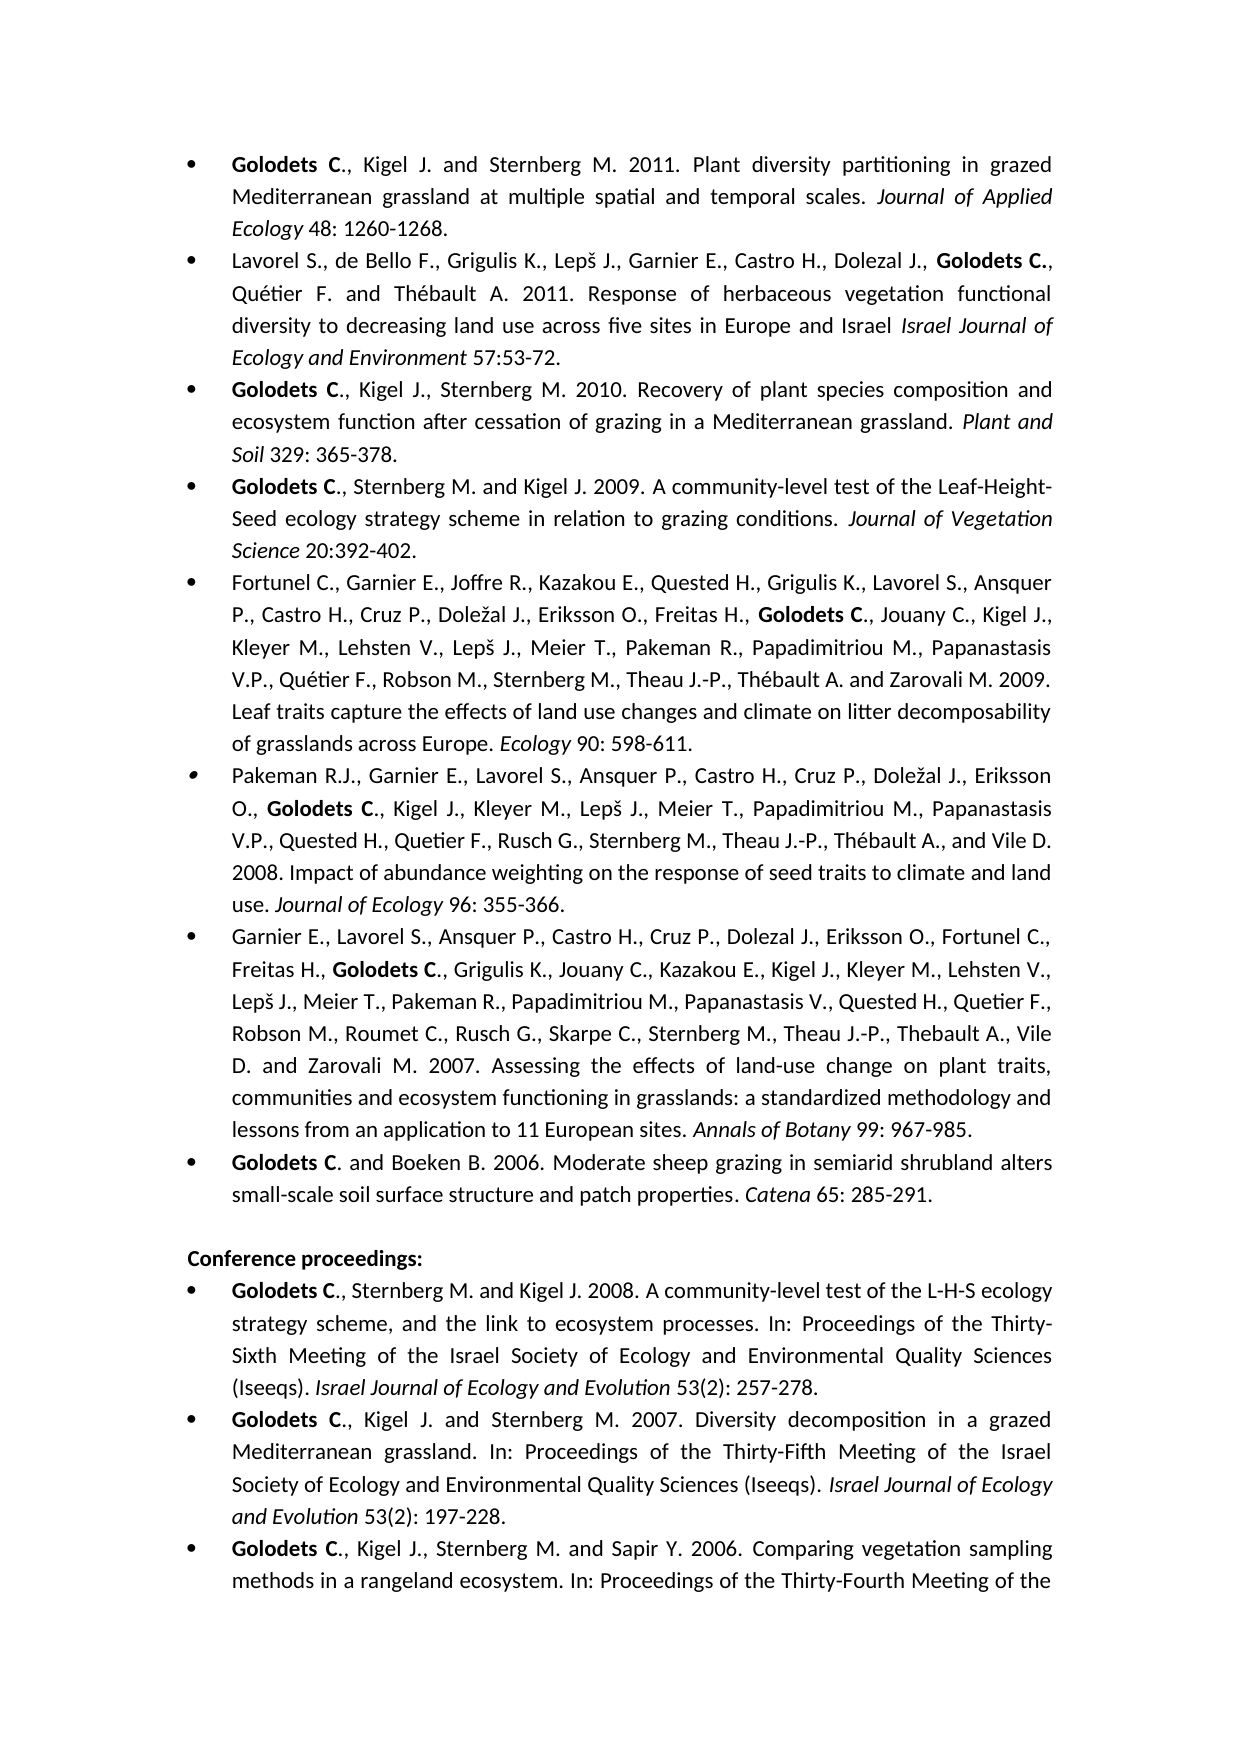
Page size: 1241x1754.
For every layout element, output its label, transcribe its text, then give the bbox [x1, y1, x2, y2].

list Golodets C., Sternberg M. and Kigel J. 2009. A community-level test of the Leaf-Height-Seed ecology strategy scheme in relation to grazing conditions. Journal of Vegetation Science 20:392-402. [187, 472, 1053, 564]
list Pakeman R.J., Garnier E., Lavorel S., Ansquer P., Castro H., Cruz P., Doležal J., Eriksson O., Golodets C., Kigel J., Kleyer M., Lepš J., Meier T., Papadimitriou M., Papanastasis V.P., Quested H., Quetier F., Rusch G., Sternberg M., Theau J.-P., Thébault A., and Vile D. 2008. Impact of abundance weighting on the response of seed traits to climate and land use. Journal of Ecology 96: 355-366. [187, 762, 1053, 918]
text Conference proceedings: [187, 1244, 1053, 1272]
list Golodets C., Kigel J. and Sternberg M. 2011. Plant diversity partitioning in grazed Mediterranean grassland at multiple spatial and temporal scales. Journal of Applied Ecology 48: 1260-1268. [187, 150, 1053, 242]
list Lavorel S., de Bello F., Grigulis K., Lepš J., Garnier E., Castro H., Dolezal J., Golodets C., Quétier F. and Thébault A. 2011. Response of herbaceous vegetation functional diversity to decreasing land use across five sites in Europe and Israel Israel Journal of Ecology and Environment 57:53-72. [187, 247, 1053, 371]
list Golodets C. and Boeken B. 2006. Moderate sheep grazing in semiarid shrubland alters small-scale soil surface structure and patch properties. Catena 65: 285-291. [187, 1148, 1053, 1208]
list Garnier E., Lavorel S., Ansquer P., Castro H., Cruz P., Dolezal J., Eriksson O., Fortunel C., Freitas H., Golodets C., Grigulis K., Jouany C., Kazakou E., Kigel J., Kleyer M., Lehsten V., Lepš J., Meier T., Pakeman R., Papadimitriou M., Papanastasis V., Quested H., Quetier F., Robson M., Roumet C., Rusch G., Skarpe C., Sternberg M., Theau J.-P., Thebault A., Vile D. and Zarovali M. 2007. Assessing the effects of land-use change on plant traits, communities and ecosystem functioning in grasslands: a standardized methodology and lessons from an application to 11 European sites. Annals of Botany 99: 967-985. [187, 922, 1053, 1144]
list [187, 1534, 1053, 1594]
list Golodets C., Kigel J., Sternberg M. 2010. Recovery of plant species composition and ecosystem function after cessation of grazing in a Mediterranean grassland. Plant and Soil 329: 365-378. [187, 375, 1053, 468]
list Golodets C., Kigel J. and Sternberg M. 2007. Diversity decomposition in a grazed Mediterranean grassland. In: Proceedings of the Thirty-Fifth Meeting of the Israel Society of Ecology and Environmental Quality Sciences (Iseeqs). Israel Journal of Ecology and Evolution 53(2): 197-228. [187, 1405, 1053, 1530]
list Fortunel C., Garnier E., Joffre R., Kazakou E., Quested H., Grigulis K., Lavorel S., Ansquer P., Castro H., Cruz P., Doležal J., Eriksson O., Freitas H., Golodets C., Jouany C., Kigel J., Kleyer M., Lehsten V., Lepš J., Meier T., Pakeman R., Papadimitriou M., Papanastasis V.P., Quétier F., Robson M., Sternberg M., Theau J.-P., Thébault A. and Zarovali M. 2009. Leaf traits capture the effects of land use changes and climate on litter decomposability of grasslands across Europe. Ecology 90: 598-611. [187, 568, 1053, 757]
list Golodets C., Sternberg M. and Kigel J. 2008. A community-level test of the L-H-S ecology strategy scheme, and the link to ecosystem processes. In: Proceedings of the Thirty-Sixth Meeting of the Israel Society of Ecology and Environmental Quality Sciences (Iseeqs). Israel Journal of Ecology and Evolution 53(2): 257-278. [187, 1277, 1053, 1401]
